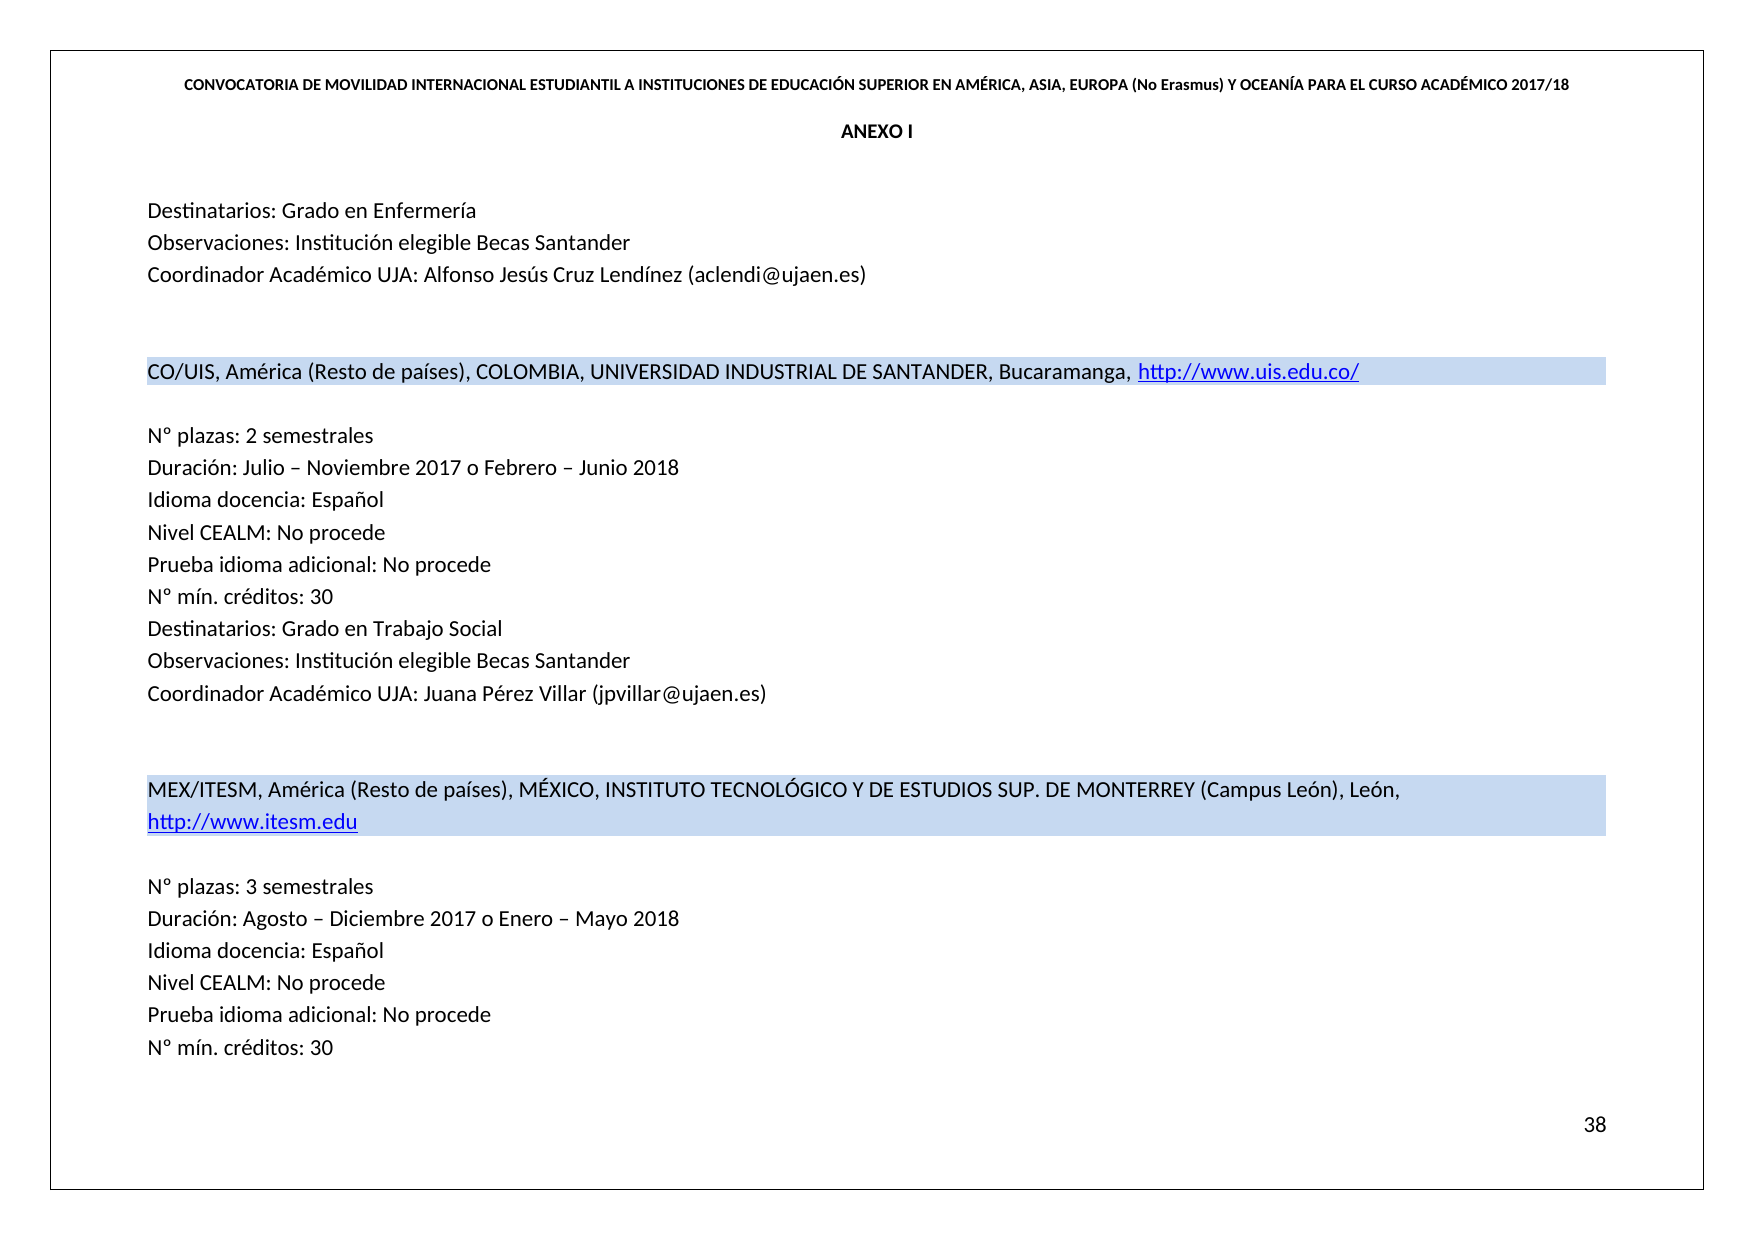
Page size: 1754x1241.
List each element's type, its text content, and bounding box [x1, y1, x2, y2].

text Destinatarios: Grado en Trabajo Social [147, 614, 1606, 642]
text Coordinador Académico UJA: Alfonso Jesús Cruz Lendínez (aclendi@ujaen.es) [147, 260, 1606, 288]
text Duración: Julio – Noviembre 2017 o Febrero – Junio 2018 [147, 453, 1606, 481]
text Idioma docencia: Español [147, 486, 1606, 514]
text MEX/ITESM, América (Resto de países), MÉXICO, INSTITUTO TECNOLÓGICO Y DE ESTUDIOS SUP. DE MONTERREY (Campus León), León, http://www.itesm.edu [147, 775, 1606, 836]
text Observaciones: Institución elegible Becas Santander [147, 647, 1606, 674]
text Observaciones: Institución elegible Becas Santander [147, 228, 1606, 256]
text Destinatarios: Grado en Enfermería [147, 196, 1606, 224]
text Nº plazas: 3 semestrales [147, 872, 1606, 900]
text Nº mín. créditos: 30 [147, 1033, 1606, 1061]
text Prueba idioma adicional: No procede [147, 1001, 1606, 1029]
text Nivel CEALM: No procede [147, 968, 1606, 996]
text CO/UIS, América (Resto de países), COLOMBIA, UNIVERSIDAD INDUSTRIAL DE SANTANDER, Bucaramanga, http://www.uis.edu.co/ [147, 357, 1606, 385]
text Prueba idioma adicional: No procede [147, 550, 1606, 578]
text Nº plazas: 2 semestrales [147, 421, 1606, 449]
text Idioma docencia: Español [147, 936, 1606, 964]
text Coordinador Académico UJA: Juana Pérez Villar (jpvillar@ujaen.es) [147, 679, 1606, 707]
text Duración: Agosto – Diciembre 2017 o Enero – Mayo 2018 [147, 904, 1606, 932]
text Nº mín. créditos: 30 [147, 582, 1606, 610]
text Nivel CEALM: No procede [147, 518, 1606, 546]
